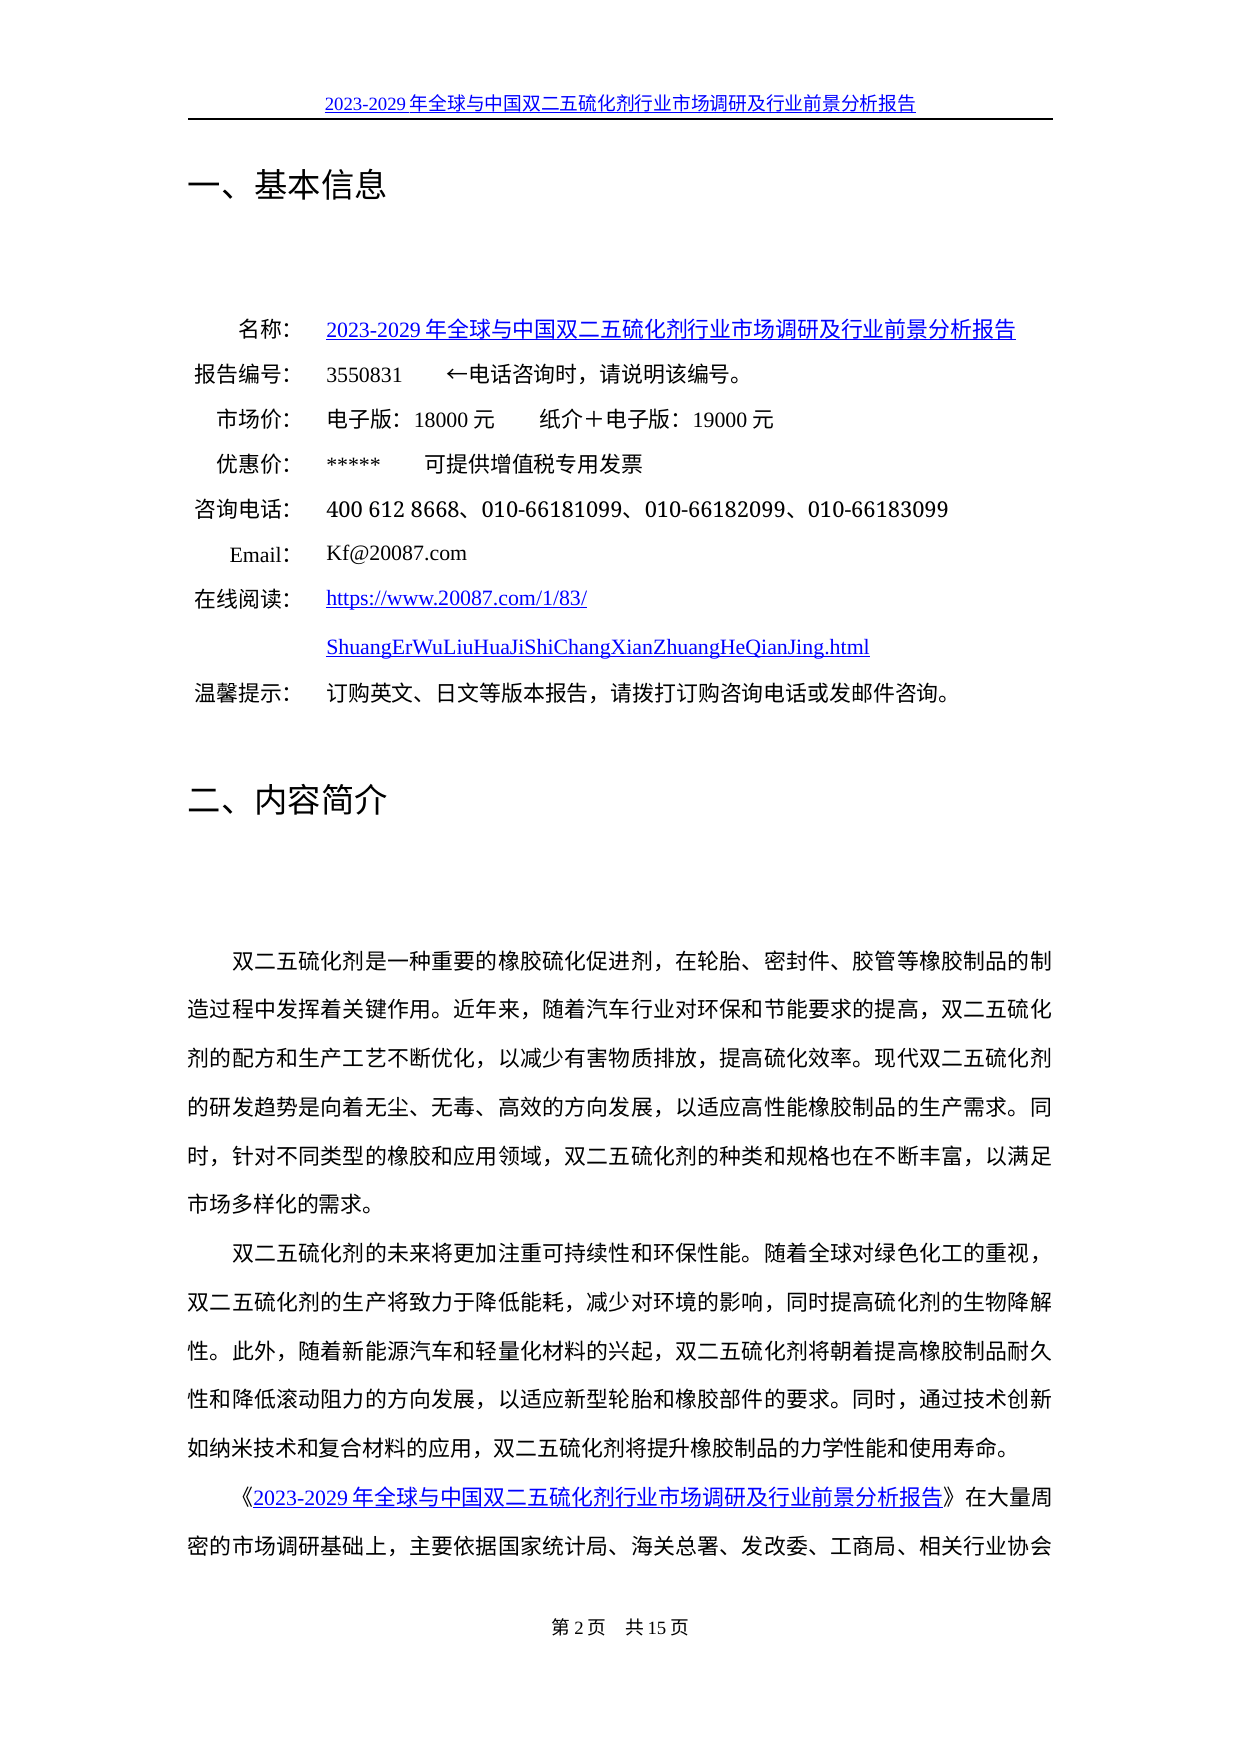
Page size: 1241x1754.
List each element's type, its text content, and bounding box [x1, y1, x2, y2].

table_cell 市场价： [167, 402, 315, 447]
table_cell 3550831 ←电话咨询时，请说明该编号。 [315, 357, 1073, 402]
title 二、内容简介 [187, 766, 1053, 831]
table_cell 咨询电话： [167, 492, 315, 537]
table_cell 电子版：18000 元 纸介＋电子版：19000 元 [315, 402, 1073, 447]
table_cell 报告编号： [167, 357, 315, 402]
table_cell [315, 582, 1073, 675]
table_cell Email： [167, 537, 315, 582]
table_cell 温馨提示： [167, 675, 315, 720]
table_cell 400 612 8668、010-66181099、010-66182099、010-66183099 [315, 492, 1073, 537]
table_cell Kf@20087.com [315, 537, 1073, 582]
table_cell 订购英文、日文等版本报告，请拨打订购咨询电话或发邮件咨询。 [315, 675, 1073, 720]
table_cell 在线阅读： [167, 582, 315, 675]
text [187, 943, 1053, 1561]
table_cell ***** 可提供增值税专用发票 [315, 447, 1073, 492]
title 一、基本信息 [187, 150, 1053, 215]
table_cell 优惠价： [167, 447, 315, 492]
table_header 2023-2029年全球与中国双二五硫化剂行业市场调研及行业前景分析报告 [315, 312, 1073, 357]
table_header 名称： [167, 312, 315, 357]
